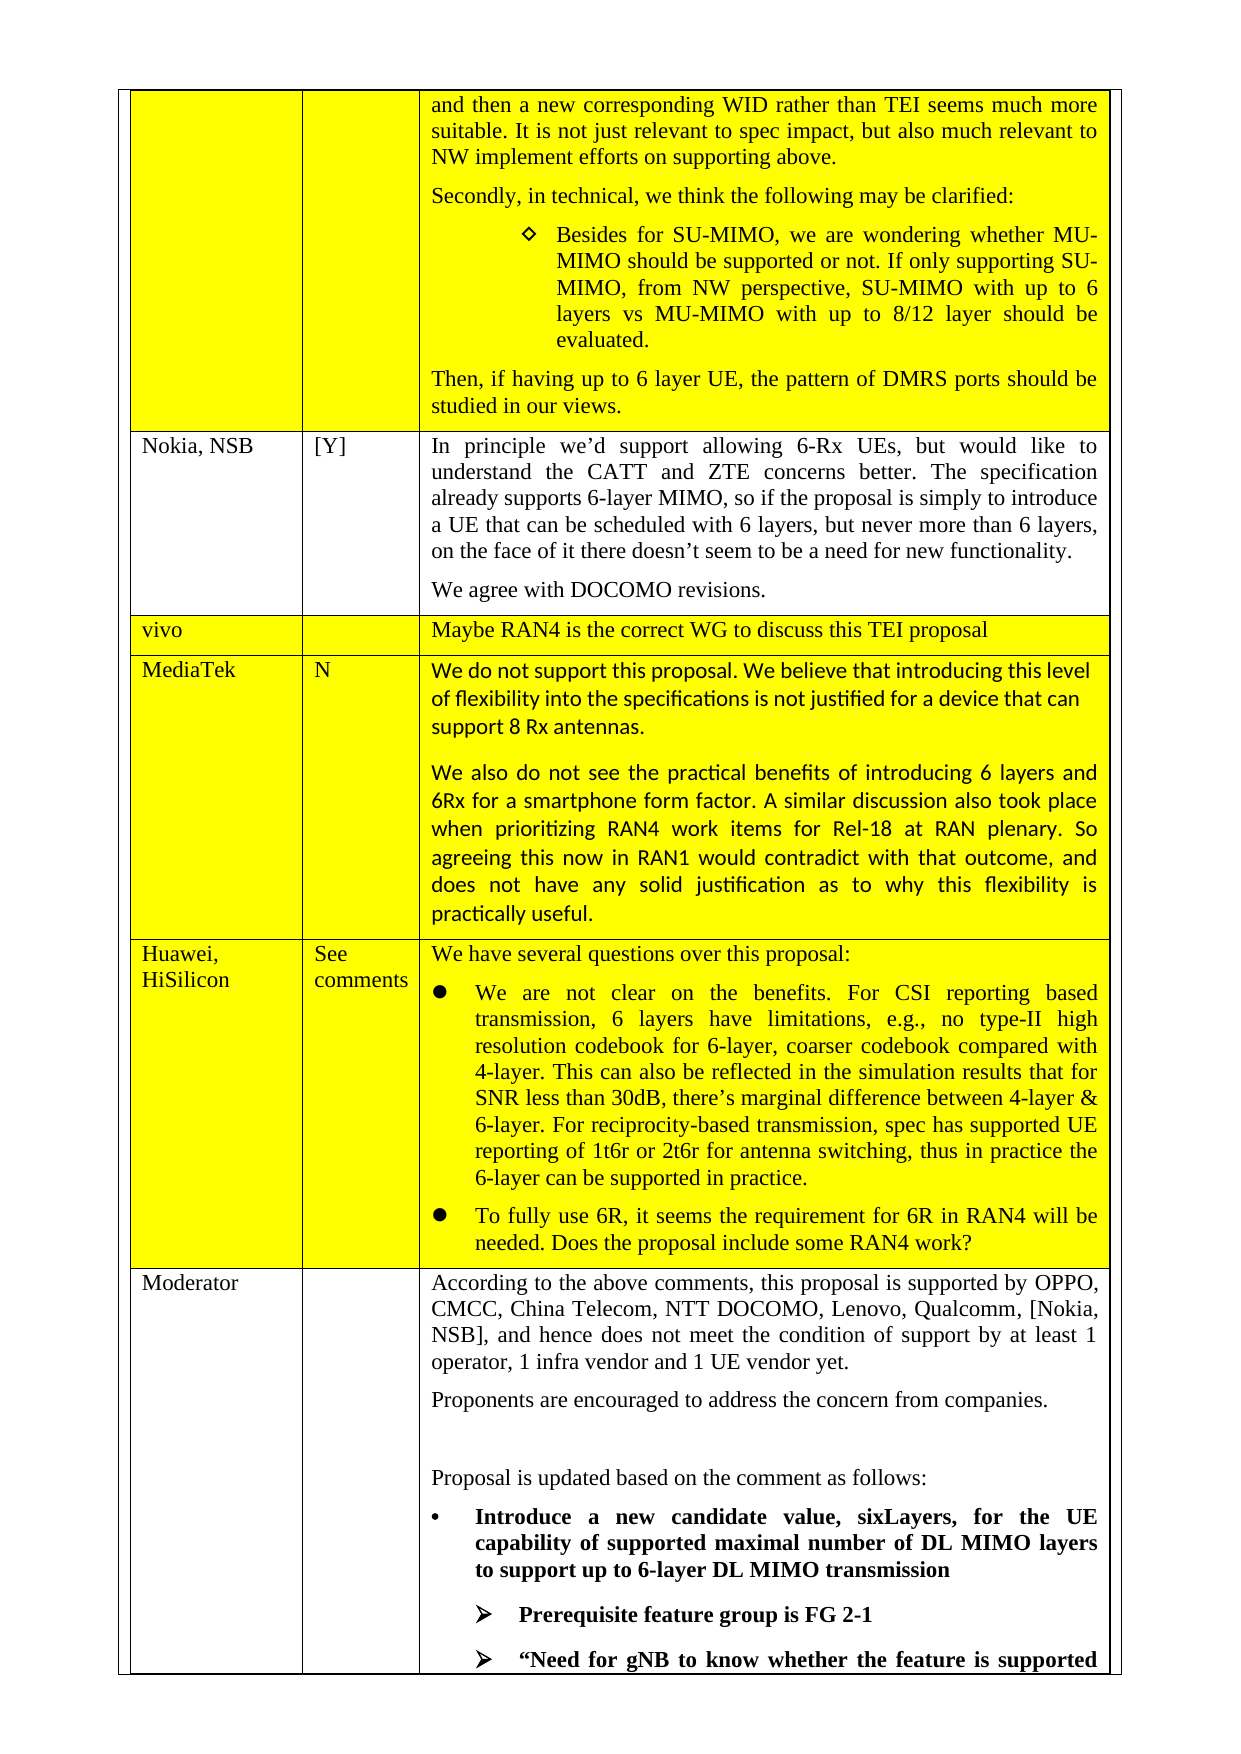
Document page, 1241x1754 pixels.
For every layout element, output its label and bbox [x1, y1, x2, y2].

table_header [303, 1269, 419, 1673]
table_header [420, 1269, 1109, 1673]
table_header [303, 432, 419, 615]
table_header [131, 432, 302, 615]
table_header [131, 1269, 302, 1673]
table_header [1111, 90, 1121, 1673]
table_header [119, 90, 130, 1673]
table_header [420, 432, 1109, 615]
